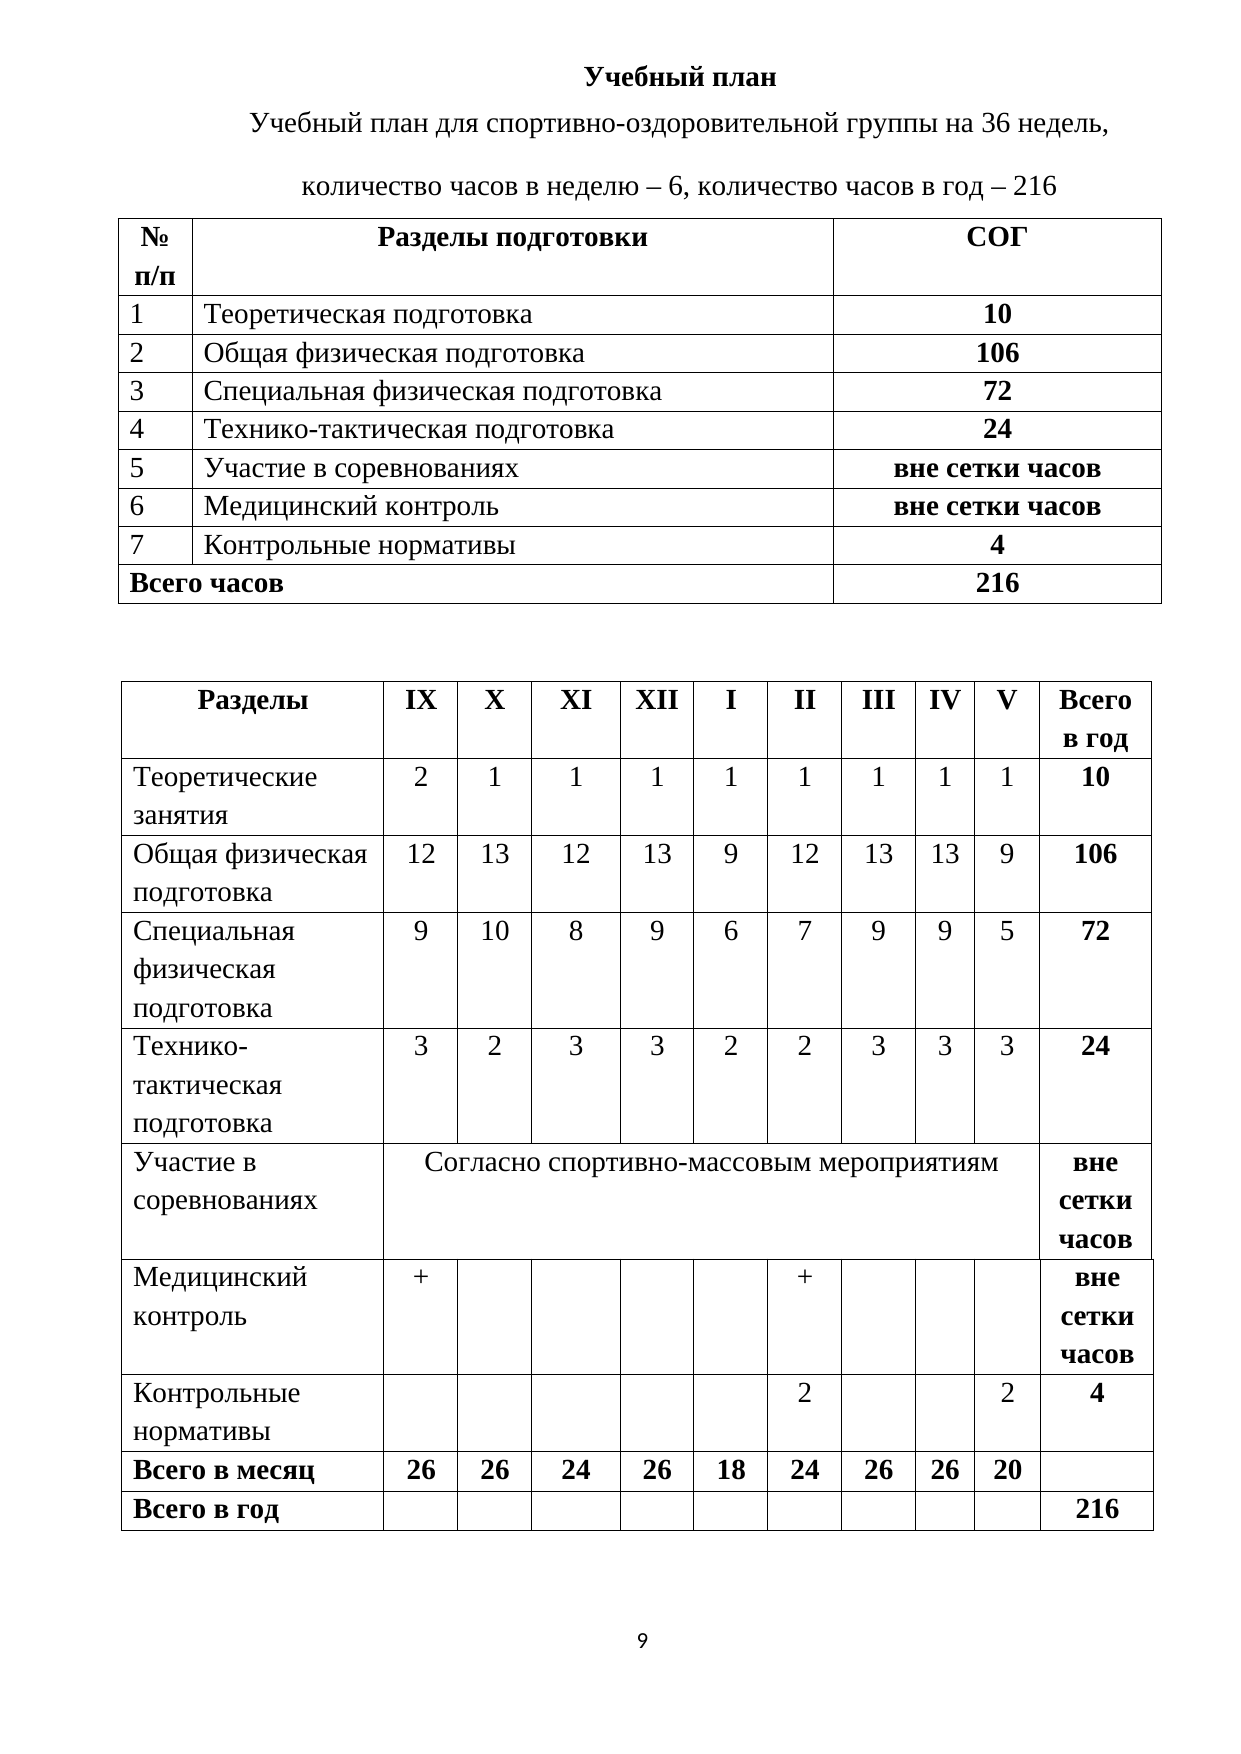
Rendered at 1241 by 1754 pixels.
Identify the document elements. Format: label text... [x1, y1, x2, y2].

table_cell 3 [916, 1029, 974, 1143]
table_cell 72 [834, 373, 1161, 411]
table_cell 9 [975, 836, 1039, 912]
table_cell 3 [842, 1029, 915, 1143]
table_cell 5 [975, 913, 1039, 1027]
table_cell 3 [975, 1029, 1039, 1143]
table_cell [621, 1260, 693, 1374]
table_cell Общая физическая подготовка [193, 335, 833, 372]
table_cell 106 [834, 335, 1161, 372]
table_cell 3 [532, 1029, 620, 1143]
table_cell 9 [842, 913, 915, 1027]
table_cell [458, 1260, 531, 1374]
table_cell Всего часов [119, 565, 833, 603]
table_cell 8 [532, 913, 620, 1027]
table_cell вне сетки часов [1041, 1260, 1153, 1374]
table_cell Участие в соревнованиях [122, 1144, 383, 1258]
table_cell Общая физическая подготовка [122, 836, 383, 912]
table_header Всего в год [1040, 682, 1151, 758]
table_cell 12 [532, 836, 620, 912]
table_cell 1 [458, 759, 531, 835]
table_cell [975, 1492, 1040, 1530]
table_cell [1041, 1452, 1153, 1491]
table_cell 26 [621, 1452, 693, 1491]
table_cell 2 [384, 759, 457, 835]
table_cell 24 [768, 1452, 841, 1491]
table_header IV [916, 682, 974, 758]
table_cell 2 [694, 1029, 767, 1143]
table_cell [694, 1492, 767, 1530]
table_cell 2 [975, 1375, 1040, 1451]
table_cell Медицинский контроль [193, 489, 833, 526]
table_cell 9 [916, 913, 974, 1027]
table_cell Технико-тактическая подготовка [193, 412, 833, 449]
table_cell [916, 1260, 974, 1374]
table_cell [842, 1375, 915, 1451]
table_cell 2 [458, 1029, 531, 1143]
table_cell 1 [532, 759, 620, 835]
table_cell Согласно спортивно-массовым мероприятиям [384, 1144, 1039, 1258]
table_cell [621, 1375, 693, 1451]
text Учебный план [133, 59, 1152, 93]
table_cell 106 [1040, 836, 1151, 912]
table_cell 2 [768, 1029, 841, 1143]
table_cell 4 [119, 412, 192, 449]
table_cell 24 [1040, 1029, 1151, 1143]
table_cell 4 [834, 527, 1161, 564]
table_header X [458, 682, 531, 758]
table_cell [532, 1492, 620, 1530]
table_cell 1 [768, 759, 841, 835]
table_header XII [621, 682, 693, 758]
table_cell 4 [1041, 1375, 1153, 1451]
table_cell [532, 1375, 620, 1451]
table_cell 1 [842, 759, 915, 835]
table_cell 1 [119, 296, 192, 334]
table_cell [621, 1492, 693, 1530]
table_cell Медицинский контроль [122, 1260, 383, 1374]
table_header I [694, 682, 767, 758]
table_header II [768, 682, 841, 758]
table_cell 26 [458, 1452, 531, 1491]
table_cell 1 [694, 759, 767, 835]
table_header № п/п [119, 219, 192, 295]
table_cell Всего в год [122, 1492, 383, 1530]
text Учебный план для спортивно-оздоровительной группы на 36 недель, [133, 105, 1152, 139]
table_cell 216 [1041, 1492, 1153, 1530]
table_cell Специальная физическая подготовка [193, 373, 833, 411]
table_cell 1 [621, 759, 693, 835]
table_cell 1 [975, 759, 1039, 835]
table_header V [975, 682, 1039, 758]
table_cell Контрольные нормативы [193, 527, 833, 564]
table_cell 20 [975, 1452, 1040, 1491]
table_cell 2 [768, 1375, 841, 1451]
table_cell 3 [621, 1029, 693, 1143]
table_cell [916, 1375, 974, 1451]
table_cell 5 [119, 450, 192, 487]
table_cell вне сетки часов [834, 450, 1161, 487]
table_cell 9 [694, 836, 767, 912]
table_cell [458, 1492, 531, 1530]
table_header Разделы подготовки [193, 219, 833, 295]
table_cell 26 [384, 1452, 457, 1491]
table_cell [532, 1260, 620, 1374]
table_cell 24 [834, 412, 1161, 449]
table_cell 1 [916, 759, 974, 835]
table_cell 6 [119, 489, 192, 526]
table_cell 13 [621, 836, 693, 912]
table_cell Контрольные нормативы [122, 1375, 383, 1451]
table_cell 24 [532, 1452, 620, 1491]
table_cell 7 [768, 913, 841, 1027]
table_cell [975, 1260, 1040, 1374]
table_cell 18 [694, 1452, 767, 1491]
table_cell Технико-тактическая подготовка [122, 1029, 383, 1143]
table_cell Теоретические занятия [122, 759, 383, 835]
table_header СОГ [834, 219, 1161, 295]
table_cell [842, 1492, 915, 1530]
table_cell + [768, 1260, 841, 1374]
table_cell 13 [458, 836, 531, 912]
table_cell Теоретическая подготовка [193, 296, 833, 334]
table_cell 9 [621, 913, 693, 1027]
table_cell 10 [458, 913, 531, 1027]
table_cell 26 [842, 1452, 915, 1491]
table_cell 216 [834, 565, 1161, 603]
table_cell 10 [834, 296, 1161, 334]
table_cell 12 [768, 836, 841, 912]
table_cell 3 [119, 373, 192, 411]
table_cell 7 [119, 527, 192, 564]
table_cell 6 [694, 913, 767, 1027]
table_cell [384, 1492, 457, 1530]
table_header Разделы [122, 682, 383, 758]
text количество часов в неделю – 6, количество часов в год – 216 [133, 168, 1152, 202]
table_cell [458, 1375, 531, 1451]
table_cell [768, 1492, 841, 1530]
table_cell 72 [1040, 913, 1151, 1027]
table_cell 12 [384, 836, 457, 912]
table_cell 2 [119, 335, 192, 372]
table_header IX [384, 682, 457, 758]
table_cell Специальная физическая подготовка [122, 913, 383, 1027]
table_cell 3 [384, 1029, 457, 1143]
table_cell Всего в месяц [122, 1452, 383, 1491]
table_cell 13 [842, 836, 915, 912]
table_cell [842, 1260, 915, 1374]
table_cell Участие в соревнованиях [193, 450, 833, 487]
table_cell 13 [916, 836, 974, 912]
table_cell 9 [384, 913, 457, 1027]
table_cell [384, 1375, 457, 1451]
table_header XI [532, 682, 620, 758]
table_cell [694, 1260, 767, 1374]
table_cell 26 [916, 1452, 974, 1491]
table_cell + [384, 1260, 457, 1374]
table_cell [916, 1492, 974, 1530]
table_header III [842, 682, 915, 758]
table_cell вне сетки часов [1040, 1144, 1151, 1258]
table_cell вне сетки часов [834, 489, 1161, 526]
table_cell [694, 1375, 767, 1451]
table_cell 10 [1040, 759, 1151, 835]
